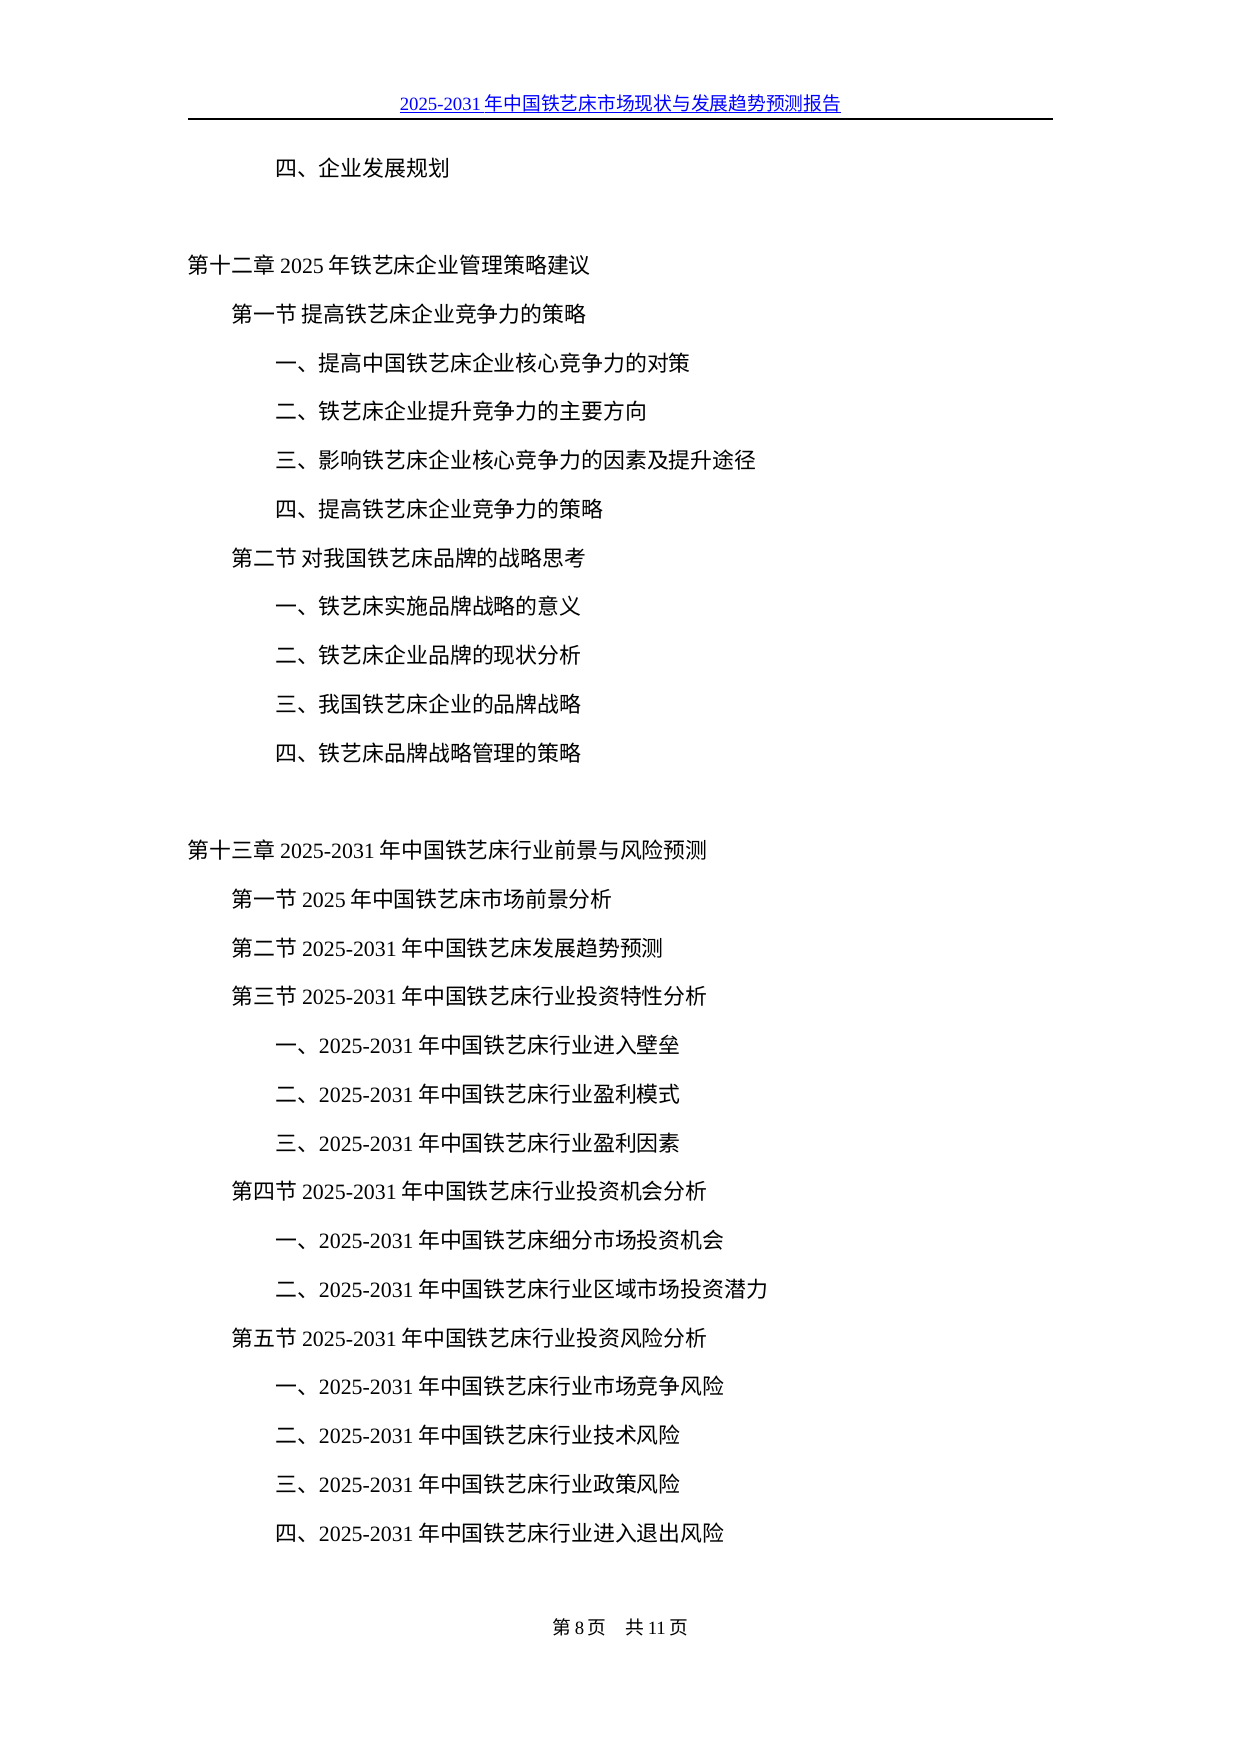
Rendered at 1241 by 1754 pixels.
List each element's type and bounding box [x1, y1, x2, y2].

text [187, 150, 1053, 1548]
